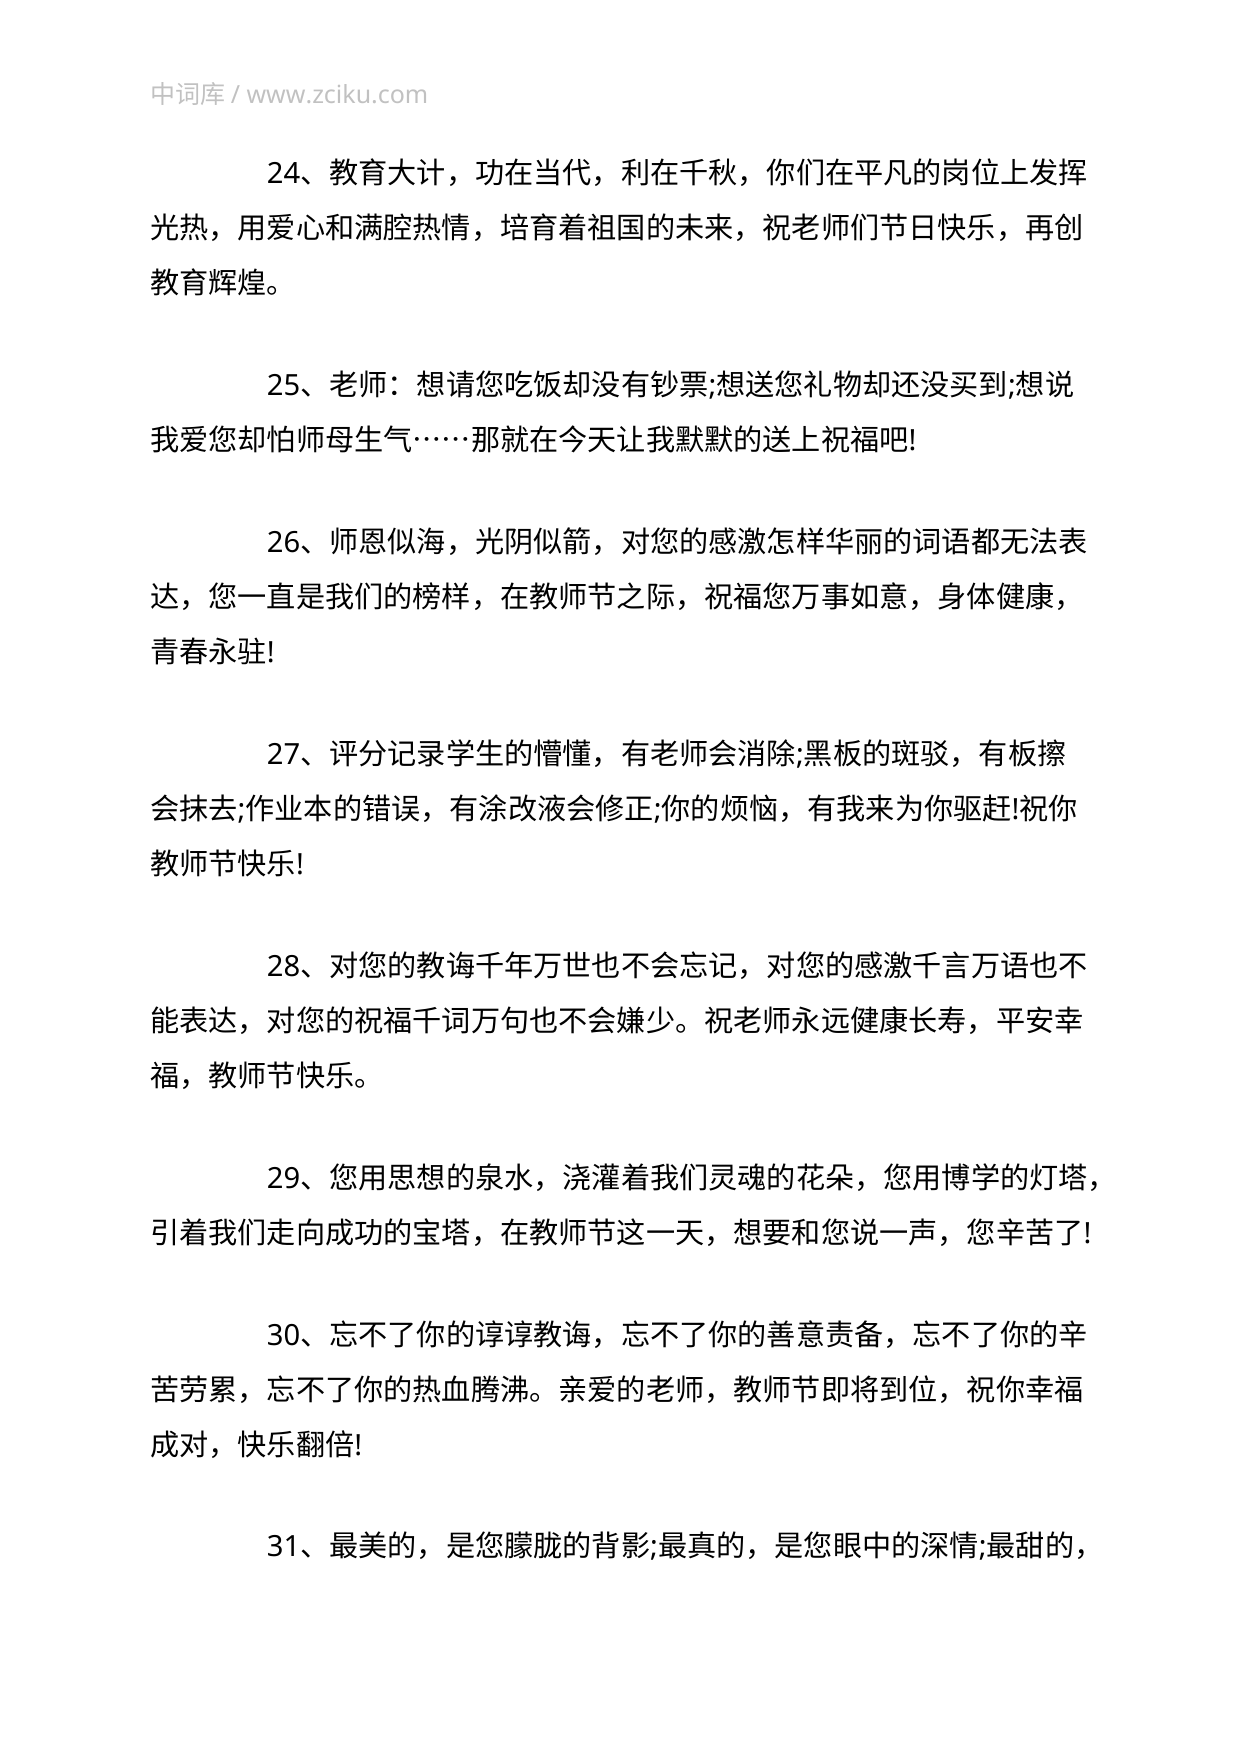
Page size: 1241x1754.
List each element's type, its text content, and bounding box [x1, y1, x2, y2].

text 26、师恩似海，光阴似箭，对您的感激怎样华丽的词语都无法表达，您一直是我们的榜样，在教师节之际，祝福您万事如意，身体健康，青春永驻! [150, 519, 1090, 671]
text 27、评分记录学生的懵懂，有老师会消除;黑板的斑驳，有板擦会抹去;作业本的错误，有涂改液会修正;你的烦恼，有我来为你驱赶!祝你教师节快乐! [150, 731, 1090, 883]
text 28、对您的教诲千年万世也不会忘记，对您的感激千言万语也不能表达，对您的祝福千词万句也不会嫌少。祝老师永远健康长寿，平安幸福，教师节快乐。 [150, 942, 1090, 1095]
text 29、您用思想的泉水，浇灌着我们灵魂的花朵，您用博学的灯塔，引着我们走向成功的宝塔，在教师节这一天，想要和您说一声，您辛苦了! [150, 1154, 1090, 1252]
text 25、老师：想请您吃饭却没有钞票;想送您礼物却还没买到;想说我爱您却怕师母生气……那就在今天让我默默的送上祝福吧! [150, 362, 1090, 459]
text 24、教育大计，功在当代，利在千秋，你们在平凡的岗位上发挥光热，用爱心和满腔热情，培育着祖国的未来，祝老师们节日快乐，再创教育辉煌。 [150, 150, 1090, 302]
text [150, 1523, 1090, 1565]
text 30、忘不了你的谆谆教诲，忘不了你的善意责备，忘不了你的辛苦劳累，忘不了你的热血腾沸。亲爱的老师，教师节即将到位，祝你幸福成对，快乐翻倍! [150, 1311, 1090, 1463]
